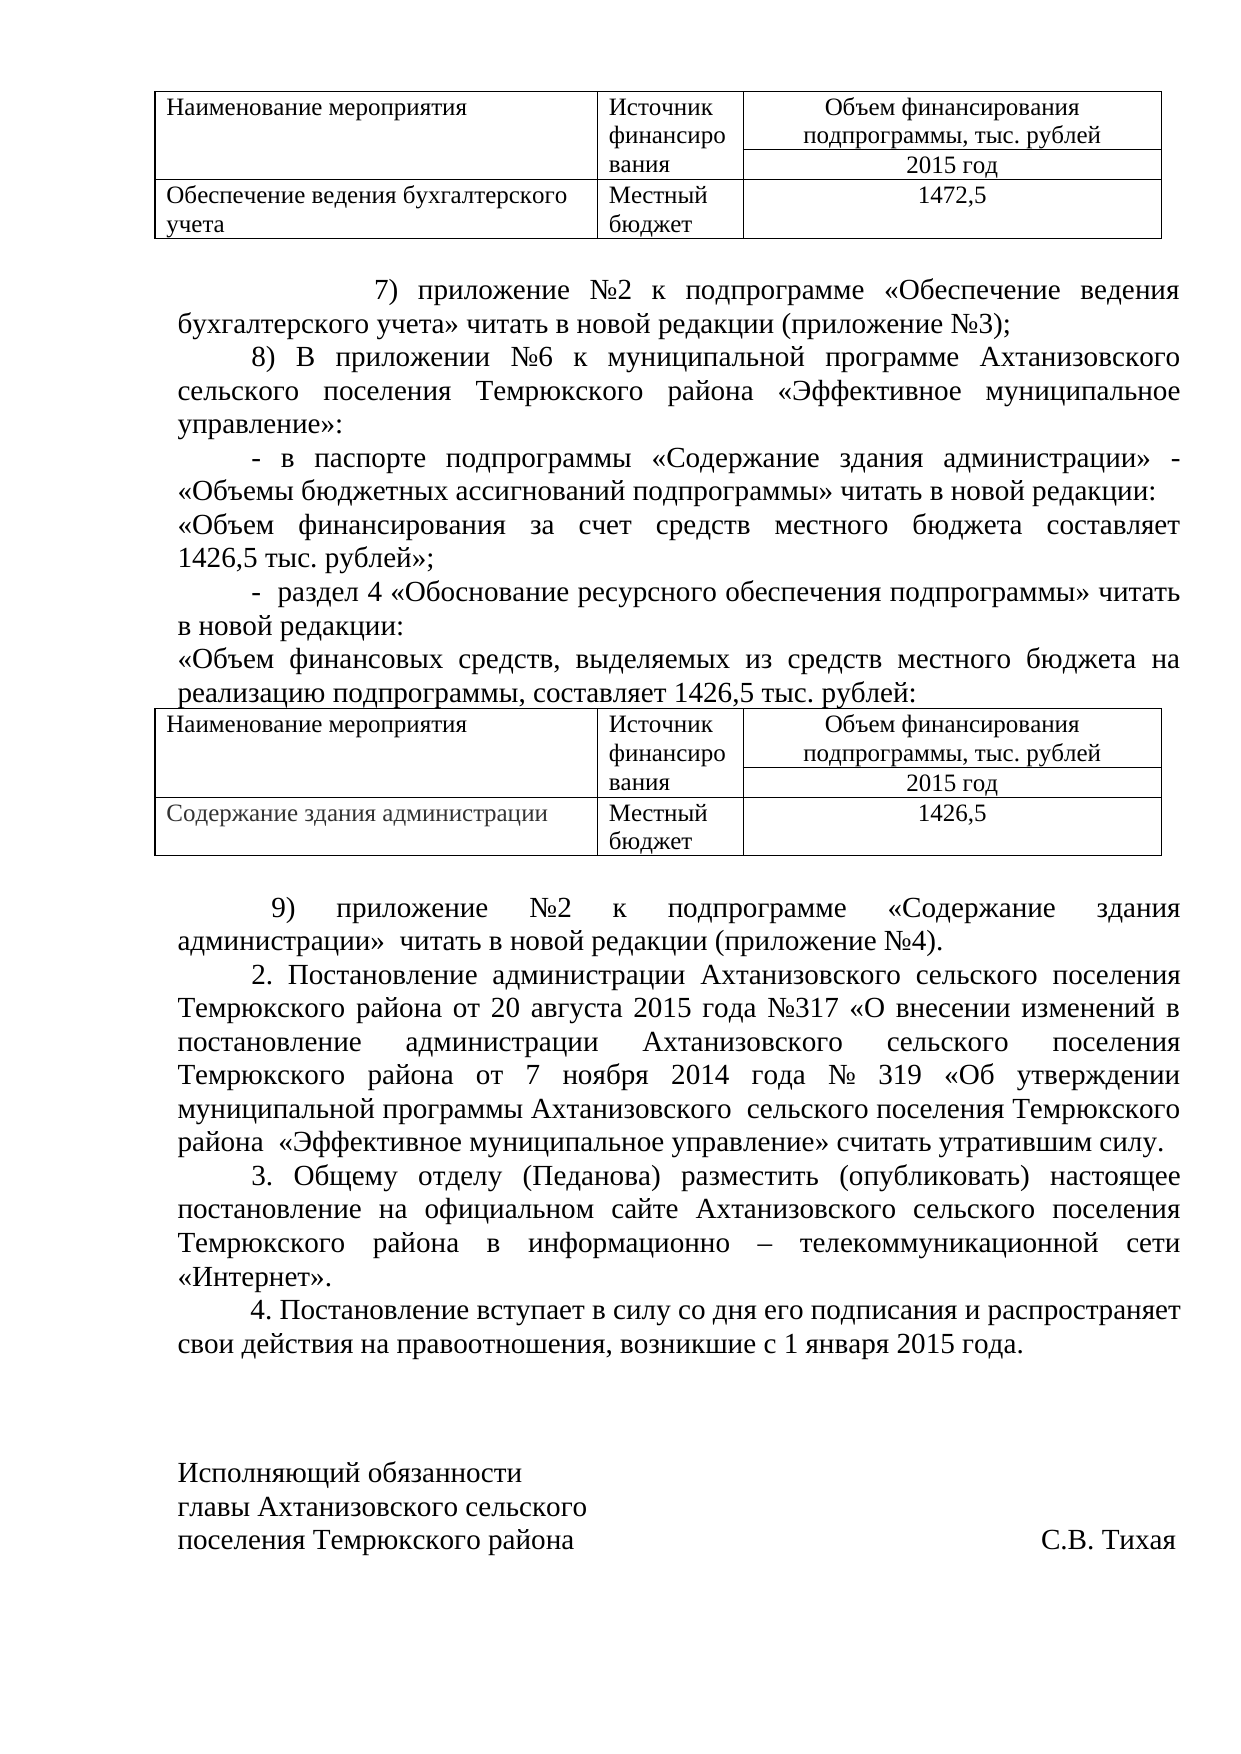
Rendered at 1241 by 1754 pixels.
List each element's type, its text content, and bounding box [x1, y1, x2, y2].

text 2. Постановление администрации Ахтанизовского сельского поселения Темрюкского района от 20 августа 2015 года №317 «О внесении изменений в постановление администрации Ахтанизовского сельского поселения Темрюкского района от 7 ноября 2014 года № 319 «Об утверждении муниципальной программы Ахтанизовского сельского поселения Темрюкского района «Эффективное муниципальное управление» считать утратившим силу. [177, 957, 1181, 1158]
table_header Объем финансирования подпрограммы, тыс. рублей [744, 709, 1161, 767]
table_cell Местный бюджет [598, 180, 743, 238]
table_cell 2015 год [744, 150, 1161, 179]
table_cell 2015 год [744, 768, 1161, 797]
table_cell Обеспечение ведения бухгалтерского учета [156, 180, 597, 238]
text поселения Темрюкского района С.В. Тихая [177, 1522, 1181, 1556]
table_header Наименование мероприятия [156, 92, 597, 179]
table_cell 1472,5 [744, 180, 1161, 238]
text 9) приложение №2 к подпрограмме «Содержание здания администрации» читать в новой редакции (приложение №4). [177, 890, 1181, 957]
text главы Ахтанизовского сельского [177, 1489, 1181, 1522]
table_header Объем финансирования подпрограммы, тыс. рублей [744, 92, 1161, 149]
table_header Наименование мероприятия [156, 709, 597, 797]
table_cell Местный бюджет [598, 798, 743, 855]
text «Объем финансовых средств, выделяемых из средств местного бюджета на реализацию подпрограммы, составляет 1426,5 тыс. рублей: [177, 641, 1181, 708]
text 3. Общему отделу (Педанова) разместить (опубликовать) настоящее постановление на официальном сайте Ахтанизовского сельского поселения Темрюкского района в информационно – телекоммуникационной сети «Интернет». [177, 1158, 1181, 1292]
table_header Источник финансирования [598, 709, 743, 797]
text 8) В приложении №6 к муниципальной программе Ахтанизовского сельского поселения Темрюкского района «Эффективное муниципальное управление»: [177, 339, 1181, 440]
table_cell Содержание здания администрации [156, 798, 597, 855]
text Исполняющий обязанности [177, 1455, 1181, 1489]
text - в паспорте подпрограммы «Содержание здания администрации» - «Объемы бюджетных ассигнований подпрограммы» читать в новой редакции: [177, 440, 1181, 507]
text - раздел 4 «Обоснование ресурсного обеспечения подпрограммы» читать в новой редакции: [177, 574, 1181, 641]
table_header Источник финансирования [598, 92, 743, 179]
table_cell 1426,5 [744, 798, 1161, 855]
text «Объем финансирования за счет средств местного бюджета составляет 1426,5 тыс. рублей»; [177, 507, 1181, 574]
text 7) приложение №2 к подпрограмме «Обеспечение ведения бухгалтерского учета» читать в новой редакции (приложение №3); [177, 272, 1181, 339]
text 4. Постановление вступает в силу со дня его подписания и распространяет свои действия на правоотношения, возникшие с 1 января 2015 года. [177, 1292, 1181, 1359]
